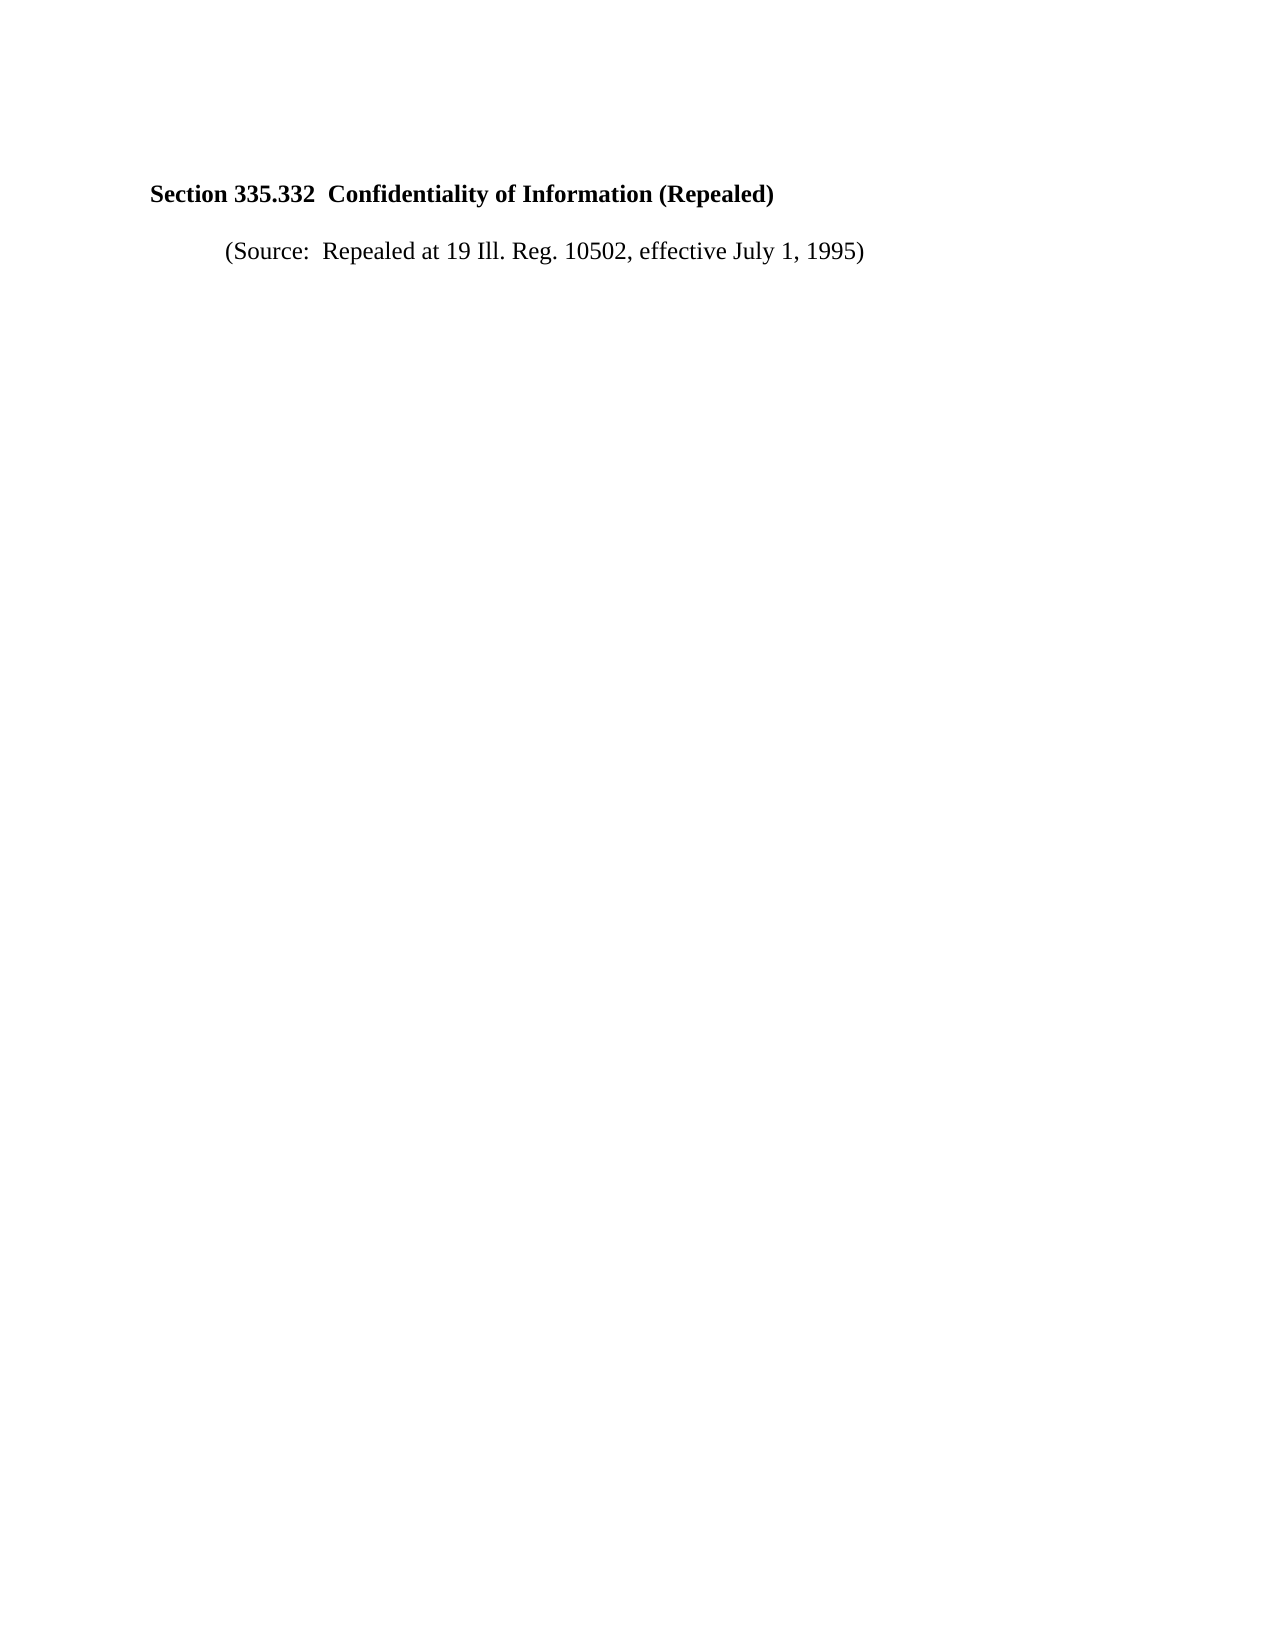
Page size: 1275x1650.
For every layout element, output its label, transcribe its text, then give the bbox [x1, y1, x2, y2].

text Section 335.332 Confidentiality of Information (Repealed) [150, 179, 1125, 207]
text (Source: Repealed at 19 Ill. Reg. 10502, effective July 1, 1995) [225, 236, 1125, 265]
